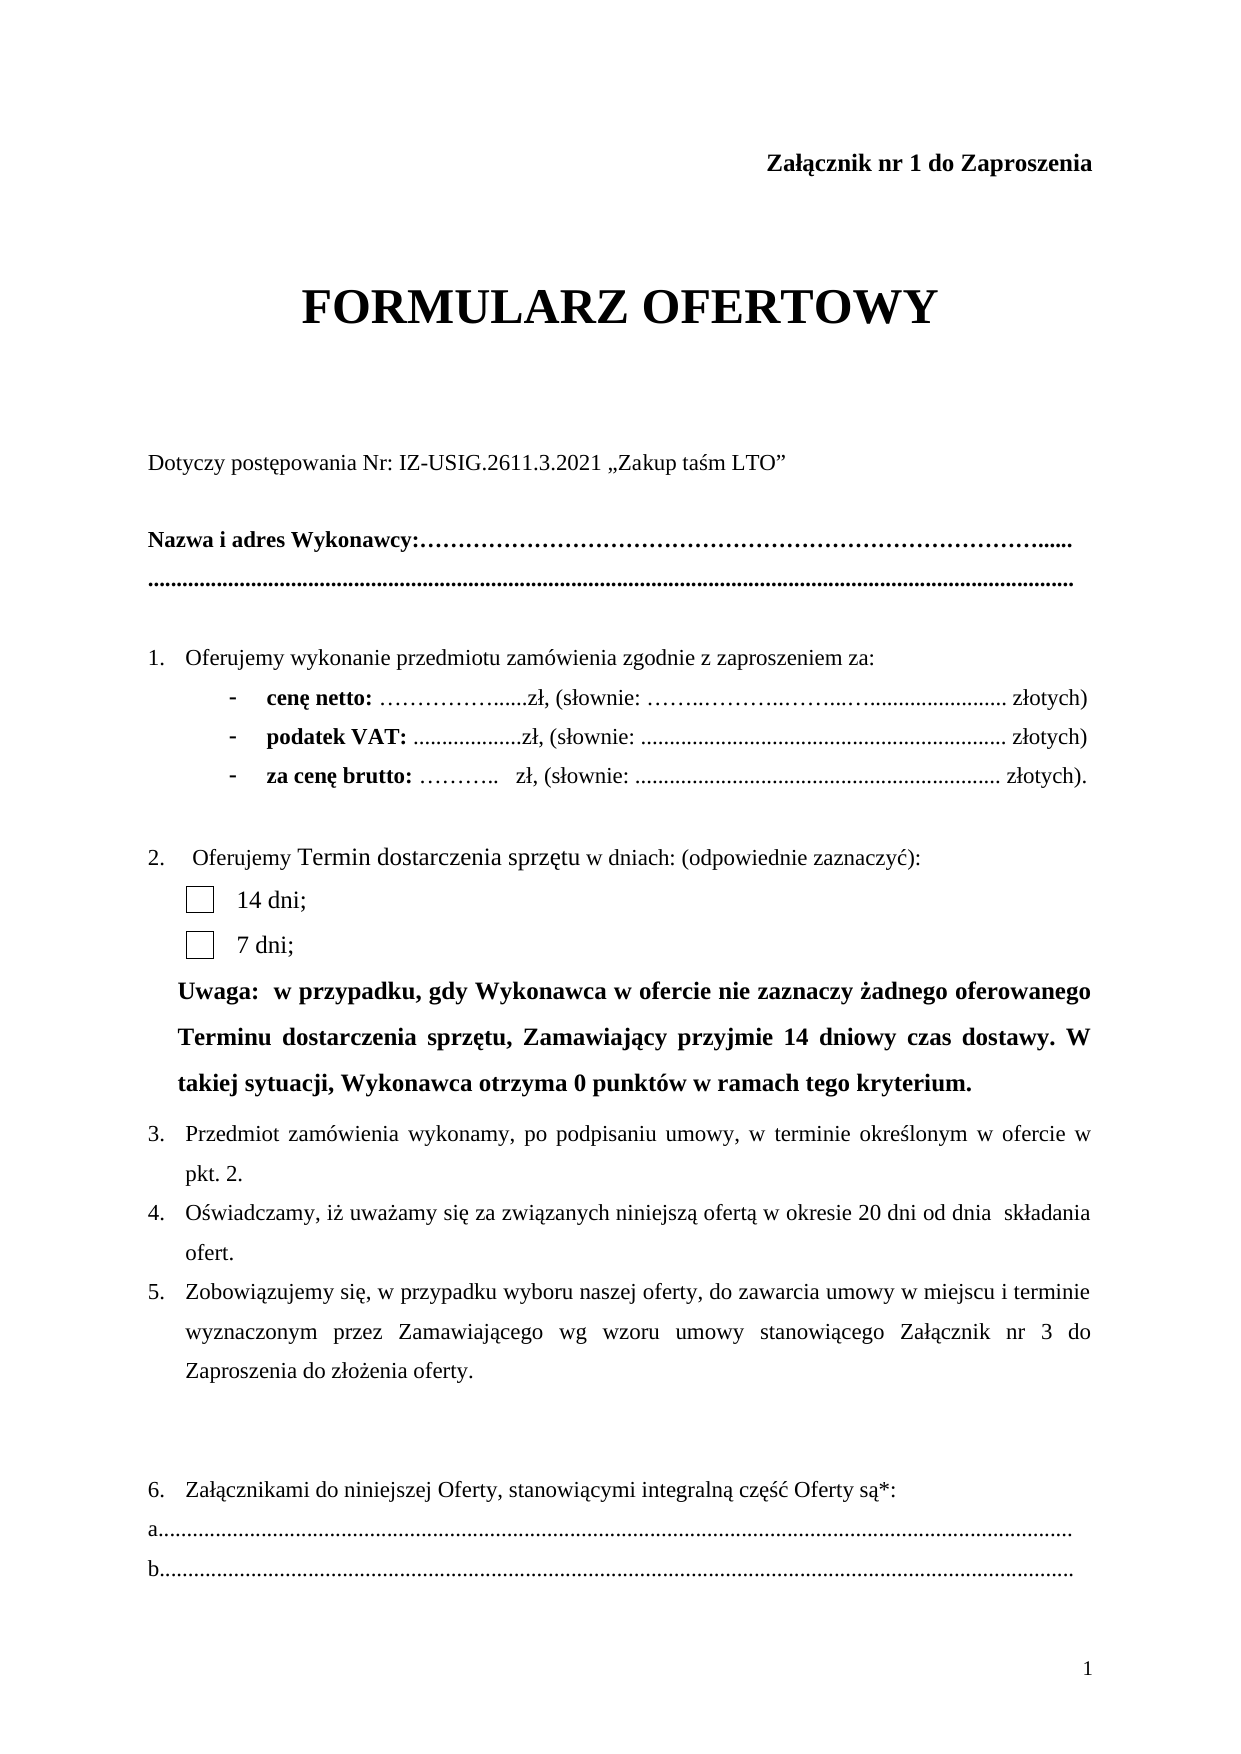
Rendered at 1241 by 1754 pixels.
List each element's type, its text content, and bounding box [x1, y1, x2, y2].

list Zobowiązujemy się, w przypadku wyboru naszej oferty, do zawarcia umowy w miejscu i terminie wyznaczonym przez Zamawiającego wg wzoru umowy stanowiącego Załącznik nr 3 do Zaproszenia do złożenia oferty. [148, 1278, 1092, 1384]
list cenę netto: ……………......zł, (słownie: ……..………..……...…........................ złotych) [229, 684, 1092, 710]
text FORMULARZ OFERTOWY [148, 277, 1092, 334]
text Uwaga: w przypadku, gdy Wykonawca w ofercie nie zaznaczy żadnego oferowanego Terminu dostarczenia sprzętu, Zamawiający przyjmie 14 dniowy czas dostawy. W takiej sytuacji, Wykonawca otrzyma 0 punktów w ramach tego kryterium. [177, 976, 1092, 1096]
text Dotyczy postępowania Nr: IZ-USIG.2611.3.2021 „Zakup taśm LTO” [148, 449, 1092, 475]
text Nazwa i adres Wykonawcy:………………………………………………………………………...... [148, 526, 1092, 552]
text .................................................................................................................................................................. [148, 565, 1092, 592]
text 14 dni; [185, 885, 1092, 913]
list za cenę brutto: ……….. zł, (słownie: ................................................................ złotych). [229, 763, 1092, 789]
text 7 dni; [185, 930, 1092, 959]
list Oferujemy wykonanie przedmiotu zamówienia zgodnie z zaproszeniem za: [148, 644, 1092, 671]
text a................................................................................................................................................................ [148, 1515, 1092, 1542]
text Załącznik nr 1 do Zaproszenia [148, 148, 1092, 176]
list Przedmiot zamówienia wykonamy, po podpisaniu umowy, w terminie określonym w ofercie w pkt. 2. [148, 1120, 1092, 1186]
list Oświadczamy, iż uważamy się za związanych niniejszą ofertą w okresie 20 dni od dnia składania ofert. [148, 1199, 1092, 1265]
text b................................................................................................................................................................ [148, 1555, 1092, 1581]
list Oferujemy Termin dostarczenia sprzętu w dniach: (odpowiednie zaznaczyć): [148, 842, 1092, 870]
list Załącznikami do niniejszej Oferty, stanowiącymi integralną część Oferty są*: [148, 1476, 1092, 1502]
list podatek VAT: ...................zł, (słownie: ................................................................ złotych) [229, 723, 1092, 749]
